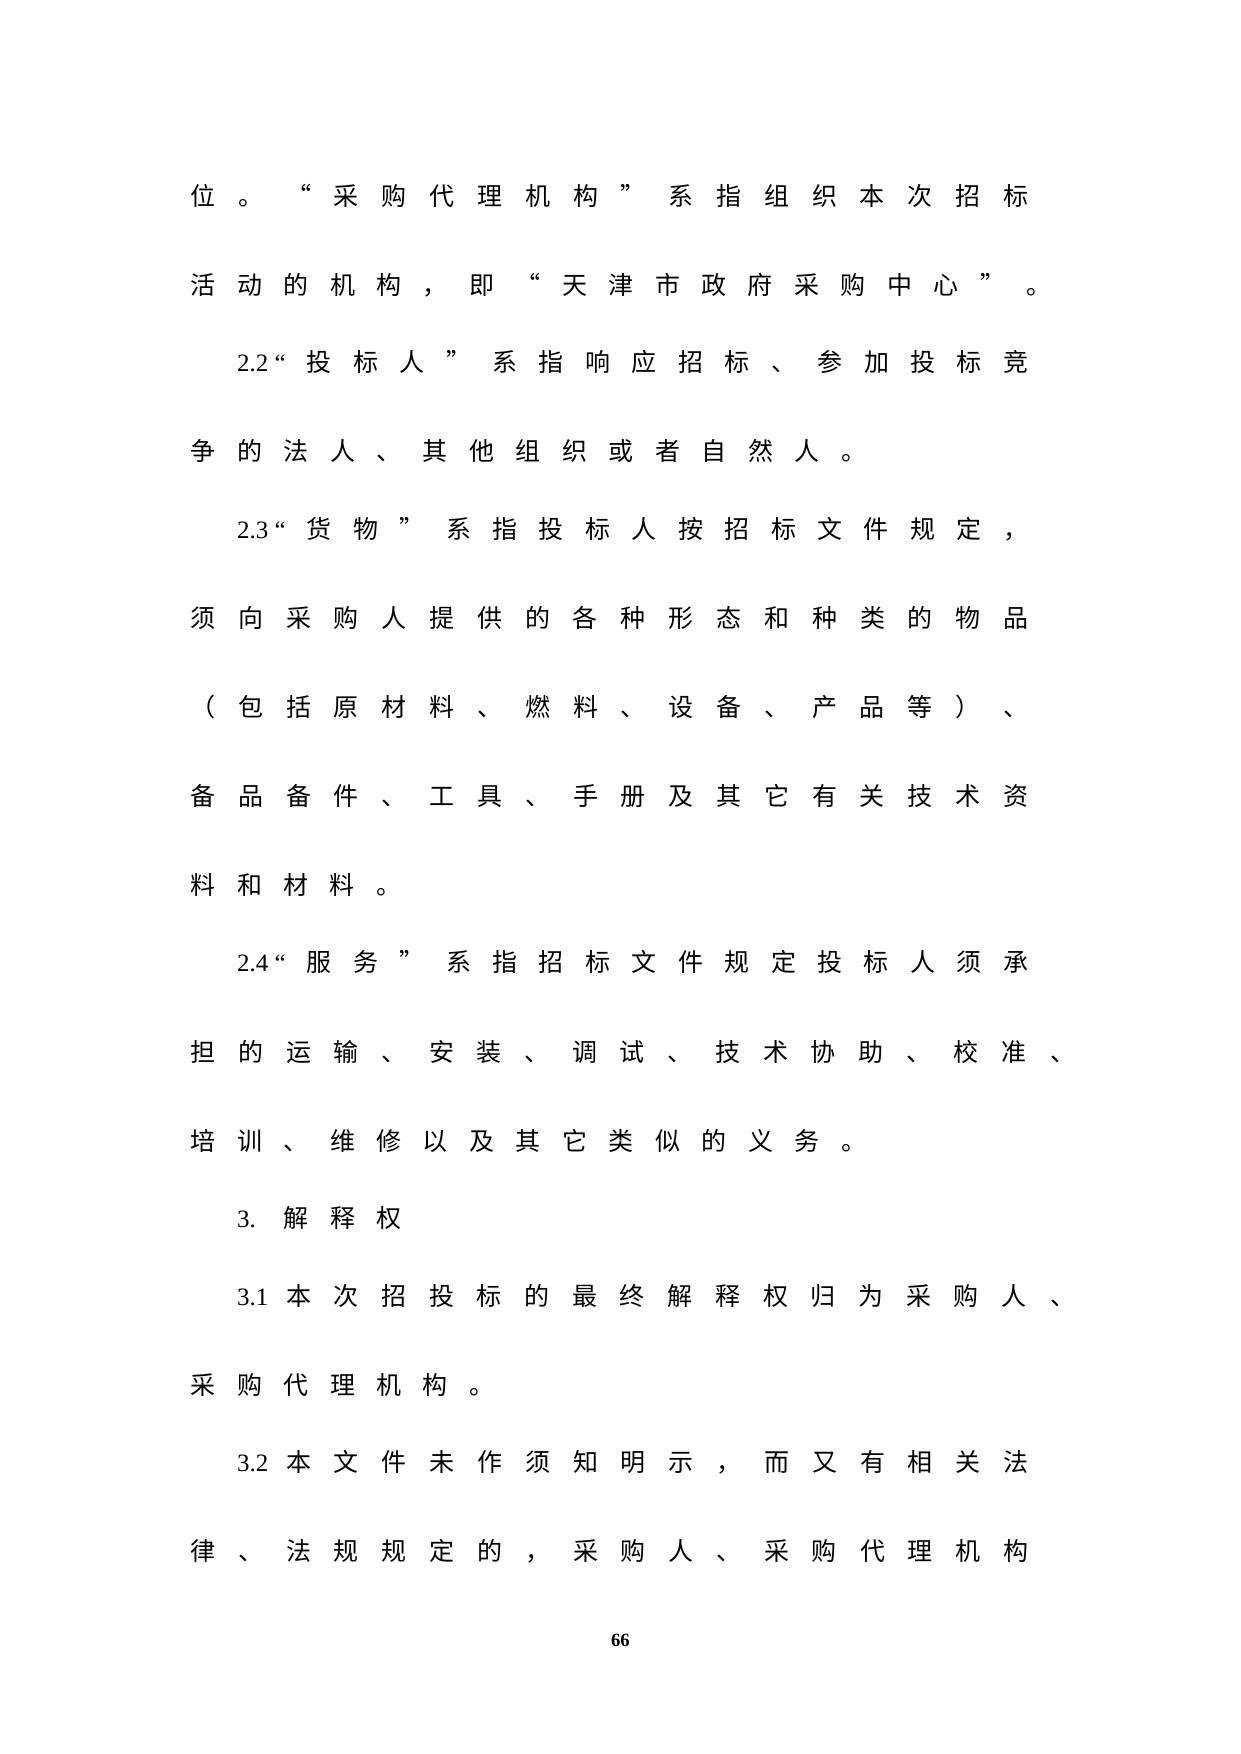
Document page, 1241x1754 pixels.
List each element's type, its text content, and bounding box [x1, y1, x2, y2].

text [190, 164, 1050, 313]
text 3.1 本次招投标的最终解释权归为采购人、采购代理机构。 [190, 1264, 1050, 1413]
text 2.2 “投标人”系指响应招标、参加投标竞争的法人、其他组织或者自然人。 [190, 331, 1050, 479]
text 3. 解释权 [190, 1187, 1050, 1246]
text 2.3 “货物”系指投标人按招标文件规定，须向采购人提供的各种形态和种类的物品（包括原材料、燃料、设备、产品等）、备品备件、工具、手册及其它有关技术资料和材料。 [190, 498, 1050, 913]
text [190, 1431, 1050, 1579]
text 2.4 “服务”系指招标文件规定投标人须承担的运输、安装、调试、技术协助、校准、培训、维修以及其它类似的义务。 [190, 931, 1050, 1169]
